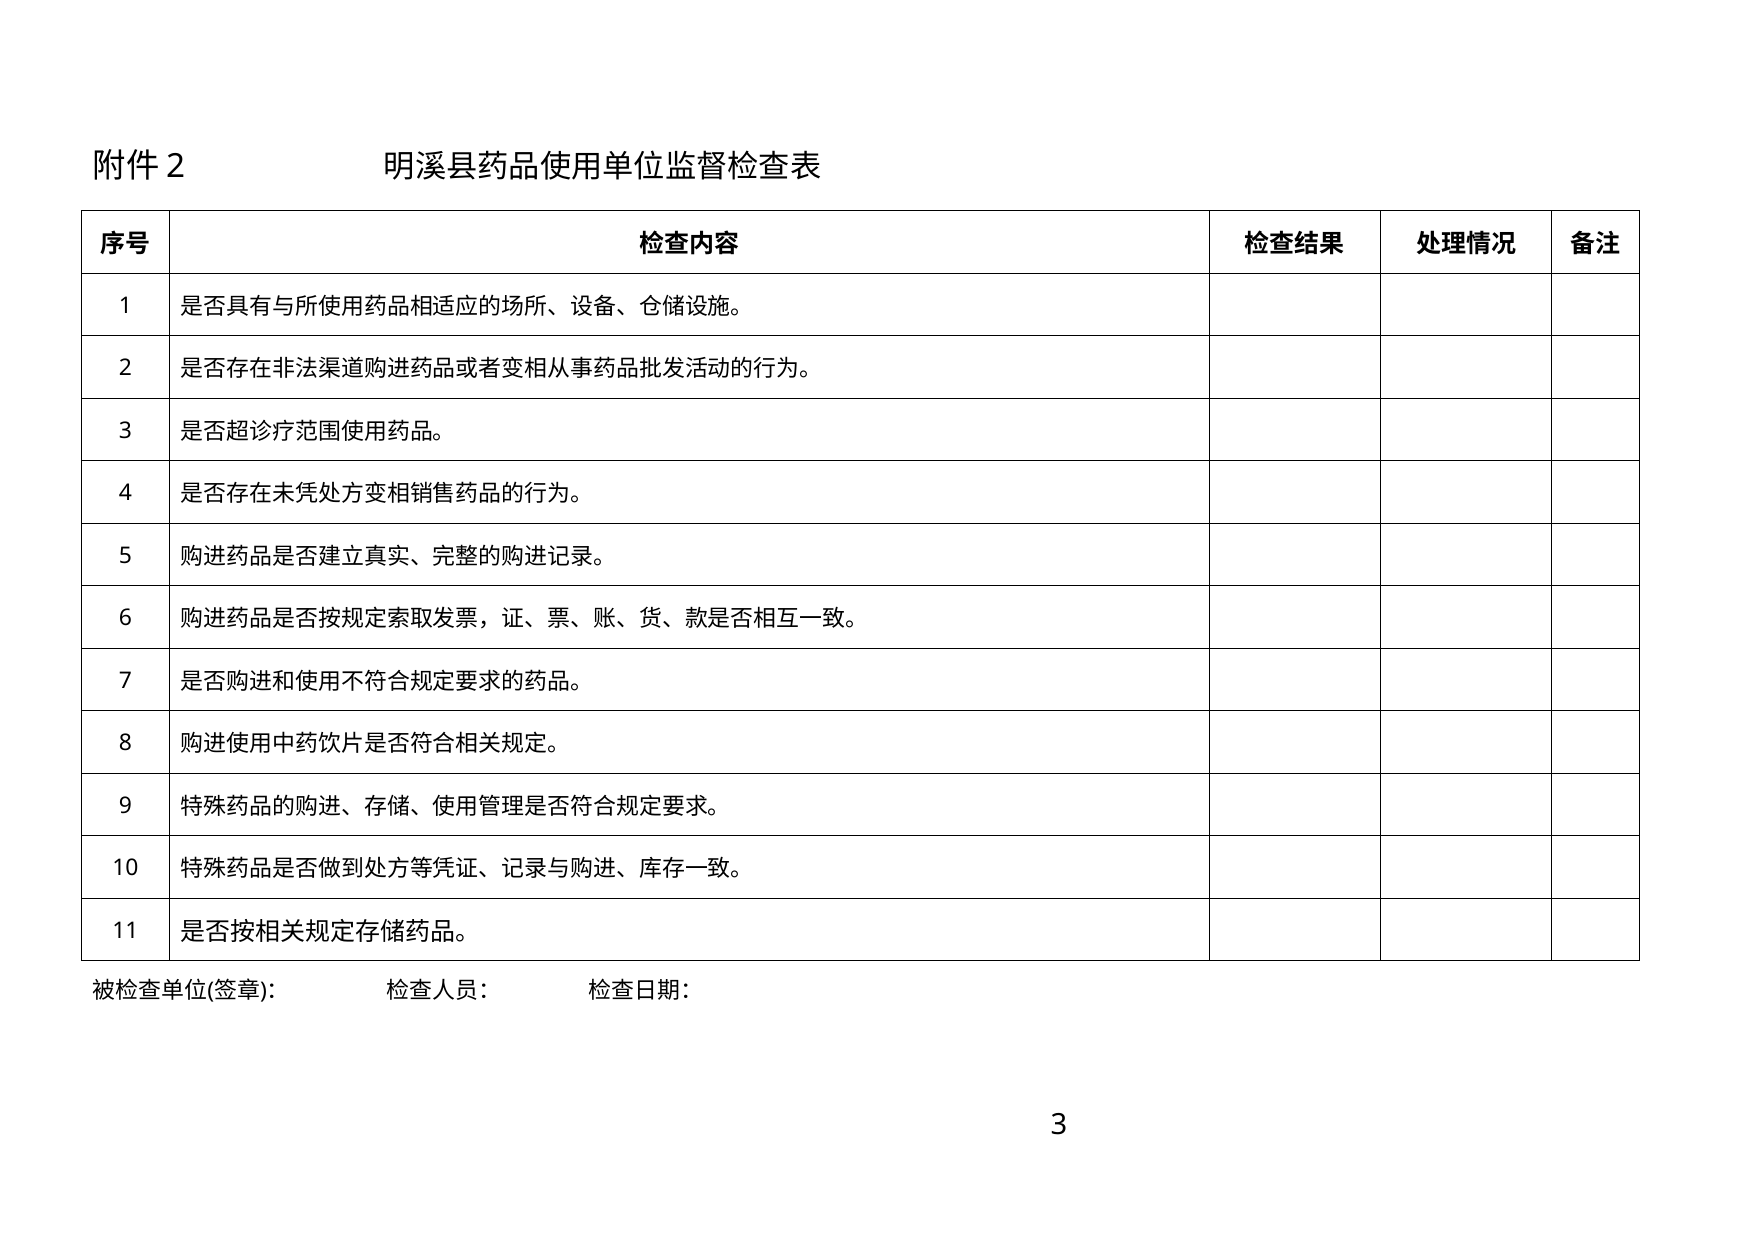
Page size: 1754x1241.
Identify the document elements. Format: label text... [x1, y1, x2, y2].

table_cell [1381, 274, 1551, 335]
table_cell [1381, 524, 1551, 585]
table_cell 处理情况 [1381, 211, 1551, 273]
table_cell 10 [82, 836, 169, 898]
table_cell [1552, 836, 1639, 898]
table_cell [1381, 711, 1551, 773]
table_cell [1210, 399, 1380, 460]
table_cell [1210, 899, 1380, 960]
table_cell 序号 [82, 211, 169, 273]
table_cell [1552, 711, 1639, 773]
table_cell [1210, 524, 1380, 585]
table_cell 检查结果 [1210, 211, 1380, 273]
table_cell [1552, 336, 1639, 398]
table_cell [1552, 461, 1639, 523]
table_cell [1210, 336, 1380, 398]
table_cell 检查内容 [170, 211, 1209, 273]
table_cell [1381, 774, 1551, 835]
table_cell 8 [82, 711, 169, 773]
table_cell 1 [82, 274, 169, 335]
table_cell [1210, 711, 1380, 773]
table_cell 4 [82, 461, 169, 523]
table_cell 是否具有与所使用药品相适应的场所、设备、仓储设施。 [170, 274, 1209, 335]
table_cell 购进药品是否建立真实、完整的购进记录。 [170, 524, 1209, 585]
table_cell 被检查单位(签章)： 检查人员： 检查日期： [81, 961, 1639, 1016]
table_cell 9 [82, 774, 169, 835]
table_cell [1210, 836, 1380, 898]
table_cell [1381, 586, 1551, 648]
table_cell [1552, 524, 1639, 585]
table_cell [1381, 461, 1551, 523]
table_cell 是否按相关规定存储药品。 [170, 899, 1209, 960]
table_cell [1210, 586, 1380, 648]
table_cell [1381, 649, 1551, 710]
table_cell [1552, 649, 1639, 710]
table_cell [1552, 899, 1639, 960]
table_cell 购进使用中药饮片是否符合相关规定。 [170, 711, 1209, 773]
table_cell [1552, 399, 1639, 460]
table_cell 6 [82, 586, 169, 648]
table_cell [1381, 899, 1551, 960]
table_cell 5 [82, 524, 169, 585]
table_cell 特殊药品是否做到处方等凭证、记录与购进、库存一致。 [170, 836, 1209, 898]
table_cell 是否超诊疗范围使用药品。 [170, 399, 1209, 460]
table_cell [1381, 399, 1551, 460]
table_cell [1210, 461, 1380, 523]
table_cell [1552, 274, 1639, 335]
table_cell 11 [82, 899, 169, 960]
table_header 附件2 明溪县药品使用单位监督检查表 [81, 117, 1639, 210]
table_cell [1552, 586, 1639, 648]
table_cell [1210, 274, 1380, 335]
table_cell 3 [82, 399, 169, 460]
table_cell [1381, 836, 1551, 898]
table_cell 备注 [1552, 211, 1639, 273]
table_cell 是否存在未凭处方变相销售药品的行为。 [170, 461, 1209, 523]
table_cell [1210, 774, 1380, 835]
table_cell [1381, 336, 1551, 398]
table_cell 7 [82, 649, 169, 710]
table_cell 购进药品是否按规定索取发票，证、票、账、货、款是否相互一致。 [170, 586, 1209, 648]
table_cell 是否存在非法渠道购进药品或者变相从事药品批发活动的行为。 [170, 336, 1209, 398]
table_cell 特殊药品的购进、存储、使用管理是否符合规定要求。 [170, 774, 1209, 835]
table_cell 是否购进和使用不符合规定要求的药品。 [170, 649, 1209, 710]
table_cell [1210, 649, 1380, 710]
table_cell 2 [82, 336, 169, 398]
table_cell [1552, 774, 1639, 835]
